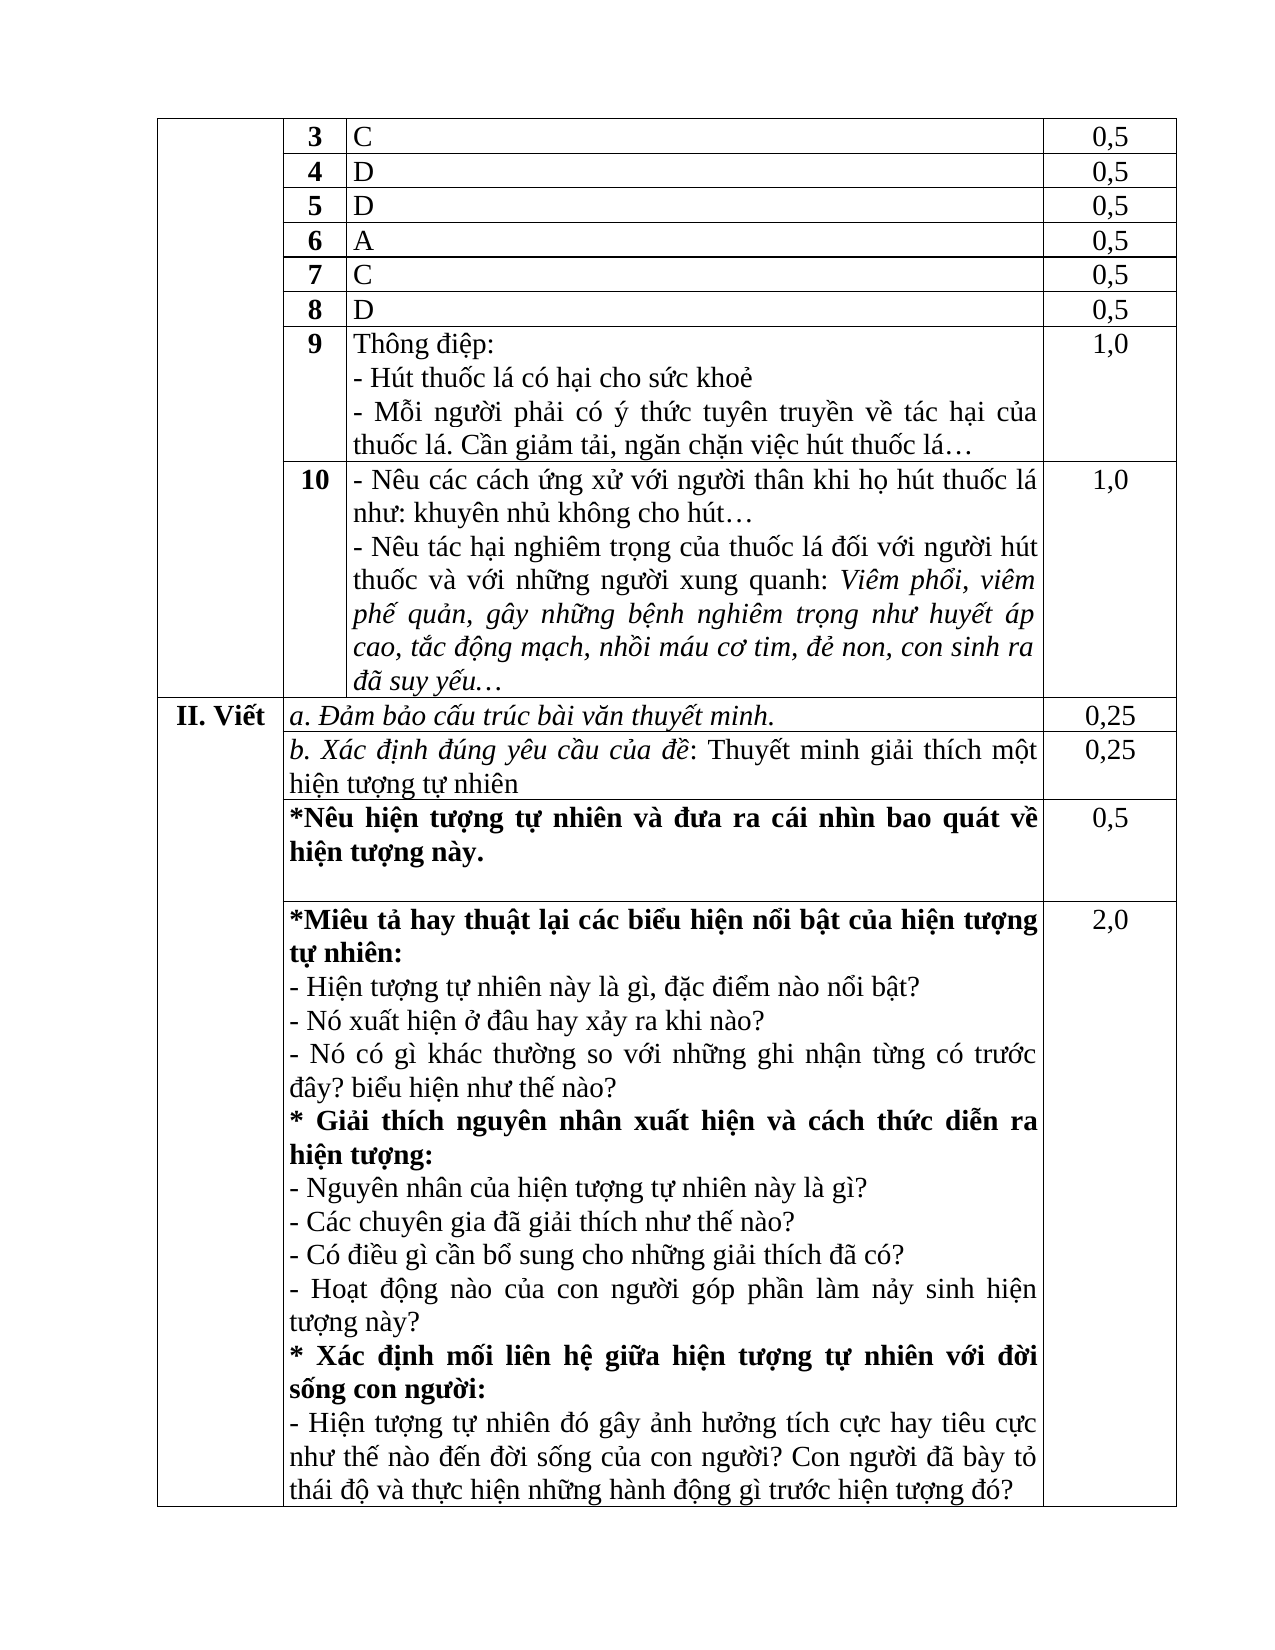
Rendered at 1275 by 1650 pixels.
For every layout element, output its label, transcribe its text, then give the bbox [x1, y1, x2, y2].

table_cell 0,5 [1044, 292, 1176, 326]
table_cell 10 [284, 462, 346, 697]
table_cell D [347, 188, 1043, 222]
table_cell D [347, 154, 1043, 187]
table_cell b. Xác định đúng yêu cầu của đề: Thuyết minh giải thích một hiện tượng tự nhiên [284, 732, 1043, 799]
table_cell 2,0 [1044, 902, 1176, 1506]
table_cell 7 [284, 258, 346, 291]
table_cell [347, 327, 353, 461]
table_cell 6 [284, 223, 346, 256]
table_cell 5 [284, 188, 346, 222]
table_cell 1,0 [1044, 462, 1176, 697]
table_cell 1,0 [1044, 327, 1176, 461]
table_cell D [347, 292, 1043, 326]
table_cell Thông điệp: - Hút thuốc lá có hại cho sức khoẻ - Mỗi người phải có ý thức tuyên truyền về tác hại của thuốc lá. Cần giảm tải, ngăn chặn việc hút thuốc lá… [494, 327, 1043, 461]
table_cell 8 [284, 292, 346, 326]
table_cell *Nêu hiện tượng tự nhiên và đưa ra cái nhìn bao quát về hiện tượng này. [284, 800, 1043, 901]
table_cell 0,5 [1044, 188, 1176, 222]
table_cell 4 [284, 154, 346, 187]
table_cell 0,5 [1044, 223, 1176, 256]
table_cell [284, 902, 1043, 1506]
table_cell 0,5 [1044, 154, 1176, 187]
table_cell 9 [284, 327, 346, 461]
table_cell 0,5 [1044, 119, 1176, 153]
table_cell C [347, 258, 1043, 291]
table_cell - Nêu các cách ứng xử với người thân khi họ hút thuốc lá như: khuyên nhủ không cho hút… - Nêu tác hại nghiêm trọng của thuốc lá đối với người hút thuốc và với những người xung quanh: Viêm phổi, viêm phế quản, gây những bệnh nghiêm trọng như huyết áp cao, tắc động mạch, nhồi máu cơ tim, đẻ non, con sinh ra đã suy yếu… [347, 462, 1043, 697]
table_cell 3 [284, 119, 346, 153]
table_cell 0,5 [1044, 258, 1176, 291]
table_cell 0,25 [1044, 698, 1176, 731]
table_cell C [347, 119, 1043, 153]
table_cell 0,25 [1044, 732, 1176, 799]
table_cell A [347, 223, 1043, 256]
table_cell a. Đảm bảo cấu trúc bài văn thuyết minh. [284, 698, 1043, 731]
table_cell II. Viết [158, 698, 283, 1506]
table_cell 0,5 [1044, 800, 1176, 901]
